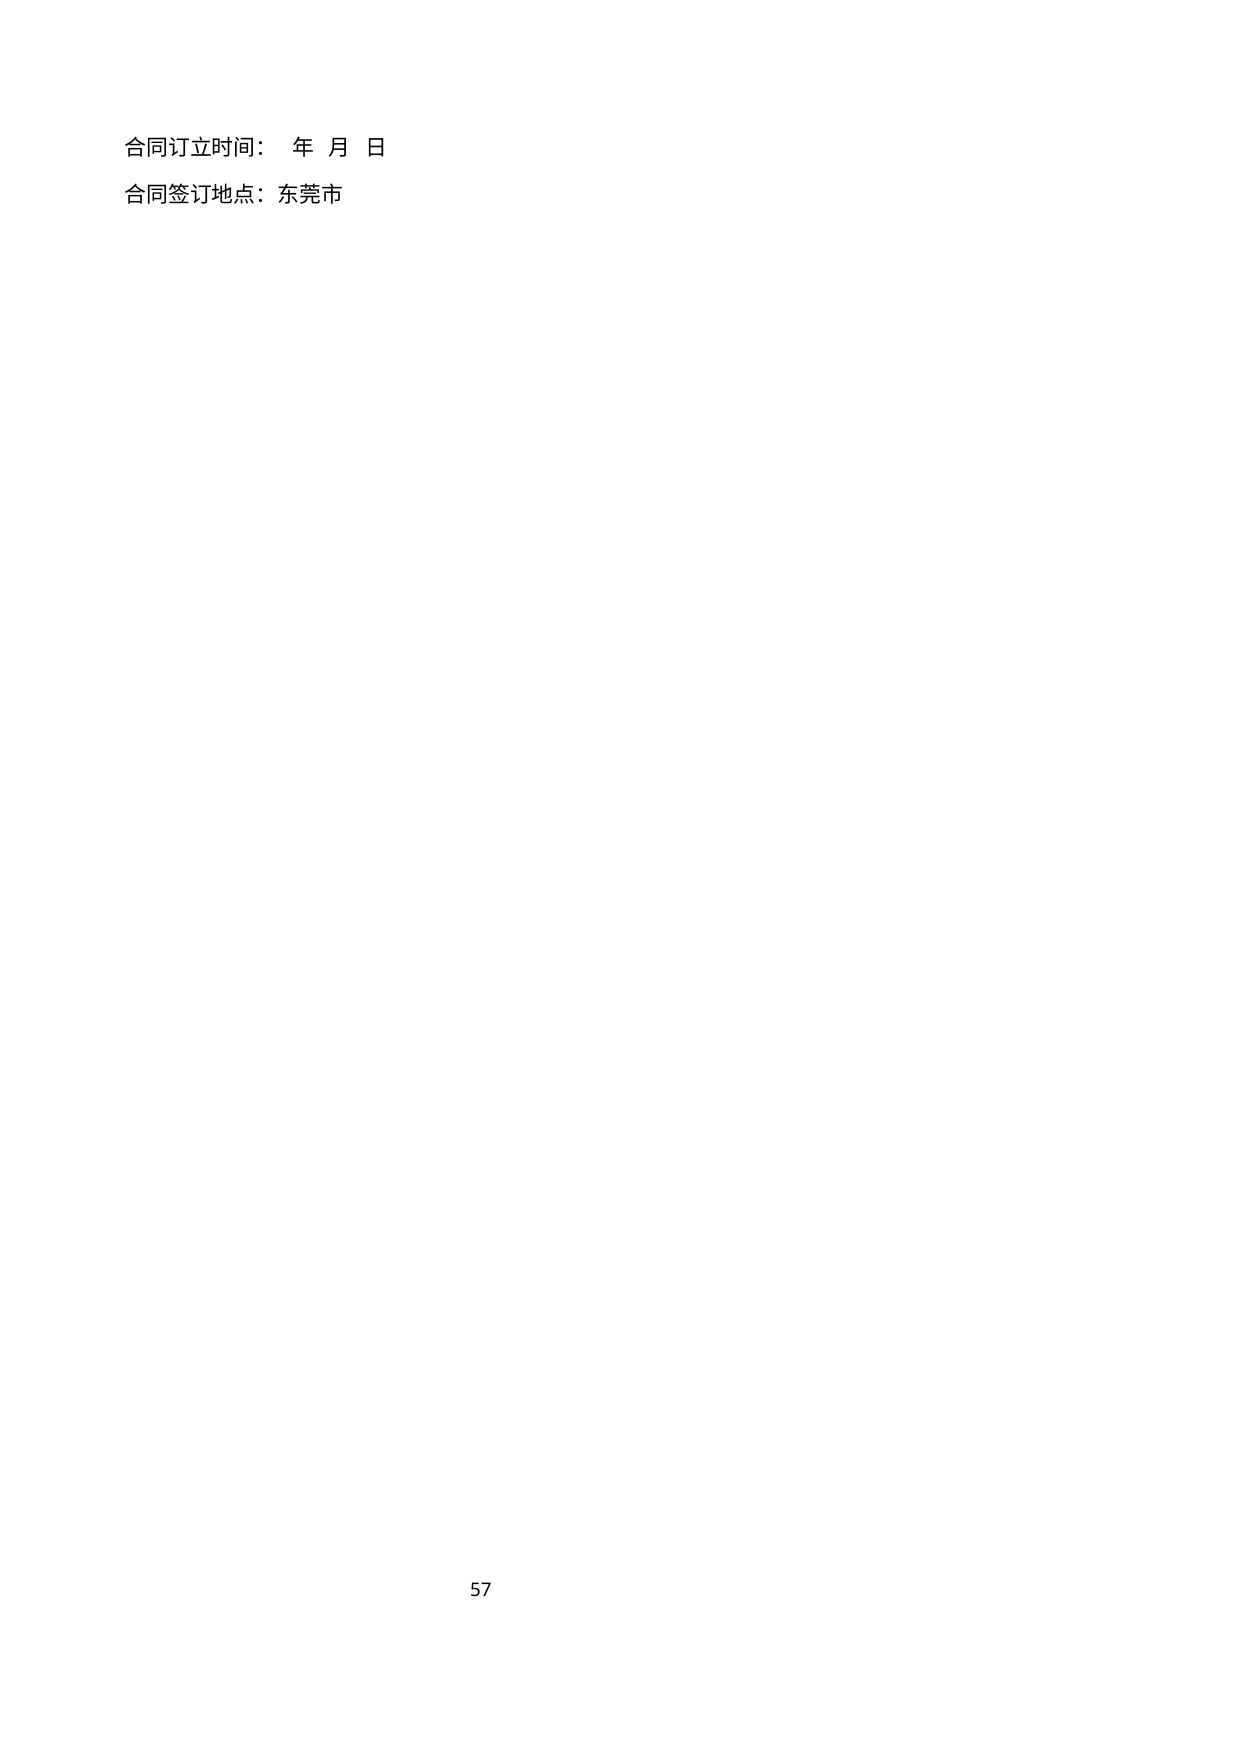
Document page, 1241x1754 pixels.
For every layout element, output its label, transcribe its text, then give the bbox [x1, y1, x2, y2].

text 合同签订地点：东莞市 [124, 177, 1116, 209]
text 合同订立时间： 年 月 日 [124, 130, 1116, 162]
